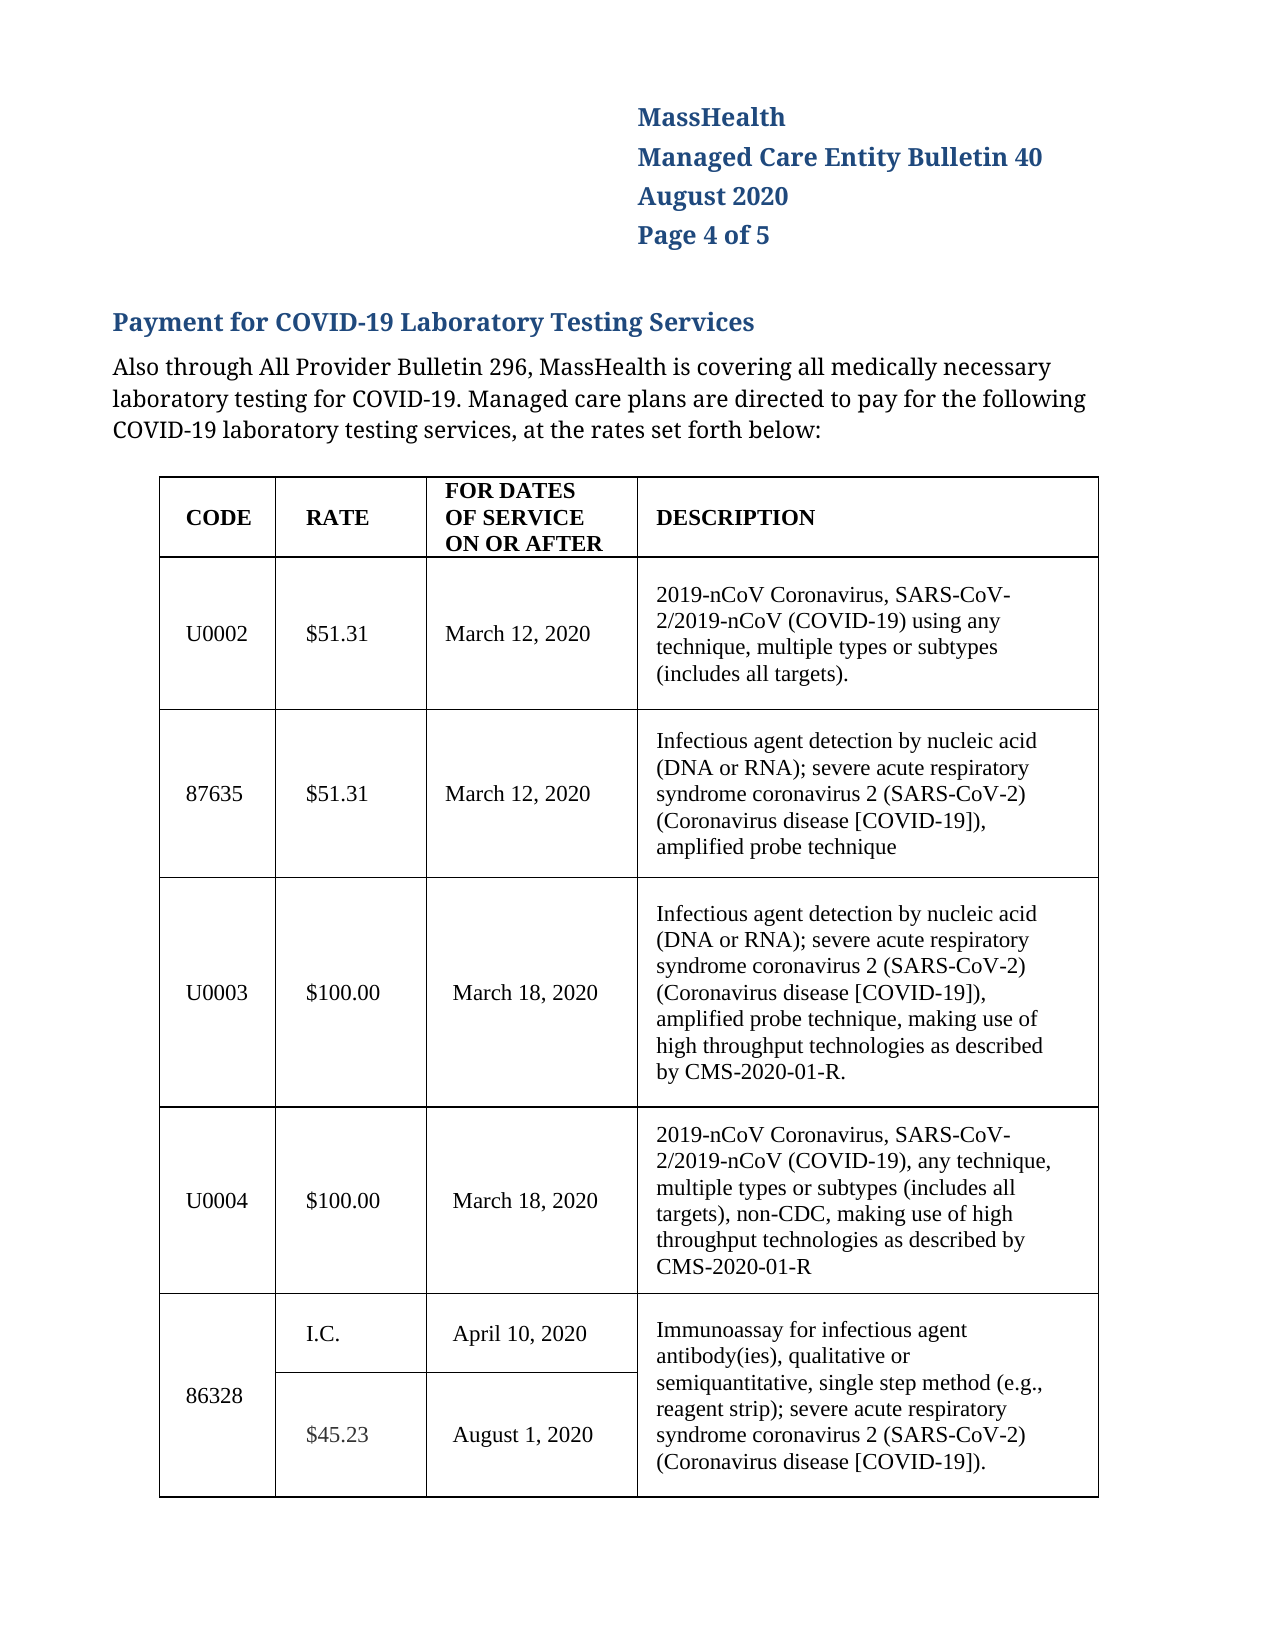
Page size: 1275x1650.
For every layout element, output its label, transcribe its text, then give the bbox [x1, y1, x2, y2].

table_cell $51.31 [276, 558, 426, 709]
table_cell Infectious agent detection by nucleic acid (DNA or RNA); severe acute respiratory syndrome coronavirus 2 (SARS-CoV-2) (Coronavirus disease [COVID-19]), amplified probe technique, making use of high throughput technologies as described by CMS-2020-01-R. [638, 878, 1098, 1106]
table_cell $51.31 [276, 710, 426, 877]
table_header DESCRIPTION [638, 478, 1098, 556]
table_cell 2019-nCoV Coronavirus, SARS-CoV-2/2019-nCoV (COVID-19) using any technique, multiple types or subtypes (includes all targets). [638, 558, 1098, 709]
table_cell August 1, 2020 [427, 1373, 637, 1496]
table_cell Immunoassay for infectious agent antibody(ies), qualitative or semiquantitative, single step method (e.g., reagent strip); severe acute respiratory syndrome coronavirus 2 (SARS-CoV-2) (Coronavirus disease [COVID-19]). [638, 1294, 1098, 1496]
table_cell 87635 [160, 710, 275, 877]
table_header FOR DATES OF SERVICE ON OR AFTER [427, 478, 637, 556]
table_cell March 18, 2020 [427, 878, 637, 1106]
table_header CODE [160, 478, 275, 556]
table_cell I.C. [276, 1294, 426, 1372]
table_cell Infectious agent detection by nucleic acid (DNA or RNA); severe acute respiratory syndrome coronavirus 2 (SARS-CoV-2) (Coronavirus disease [COVID-19]), amplified probe technique [638, 710, 1098, 877]
table_cell March 12, 2020 [427, 558, 637, 709]
table_cell U0003 [160, 878, 275, 1106]
text Also through All Provider Bulletin 296, MassHealth is covering all medically necessary laboratory testing for COVID-19. Managed care plans are directed to pay for the following COVID-19 laboratory testing services, at the rates set forth below: [112, 351, 1162, 445]
table_cell 86328 [160, 1294, 275, 1496]
subtitle Payment for COVID-19 Laboratory Testing Services [112, 305, 1162, 339]
table_cell 2019-nCoV Coronavirus, SARS-CoV-2/2019-nCoV (COVID-19), any technique, multiple types or subtypes (includes all targets), non-CDC, making use of high throughput technologies as described by CMS-2020-01-R [638, 1108, 1098, 1293]
table_cell U0004 [160, 1108, 275, 1293]
table_cell $100.00 [276, 878, 426, 1106]
table_cell April 10, 2020 [427, 1294, 637, 1372]
table_cell March 12, 2020 [427, 710, 637, 877]
table_cell March 18, 2020 [427, 1108, 637, 1293]
table_cell $45.23 [276, 1373, 426, 1496]
table_cell U0002 [160, 558, 275, 709]
table_header RATE [276, 478, 426, 556]
table_cell $100.00 [276, 1108, 426, 1293]
